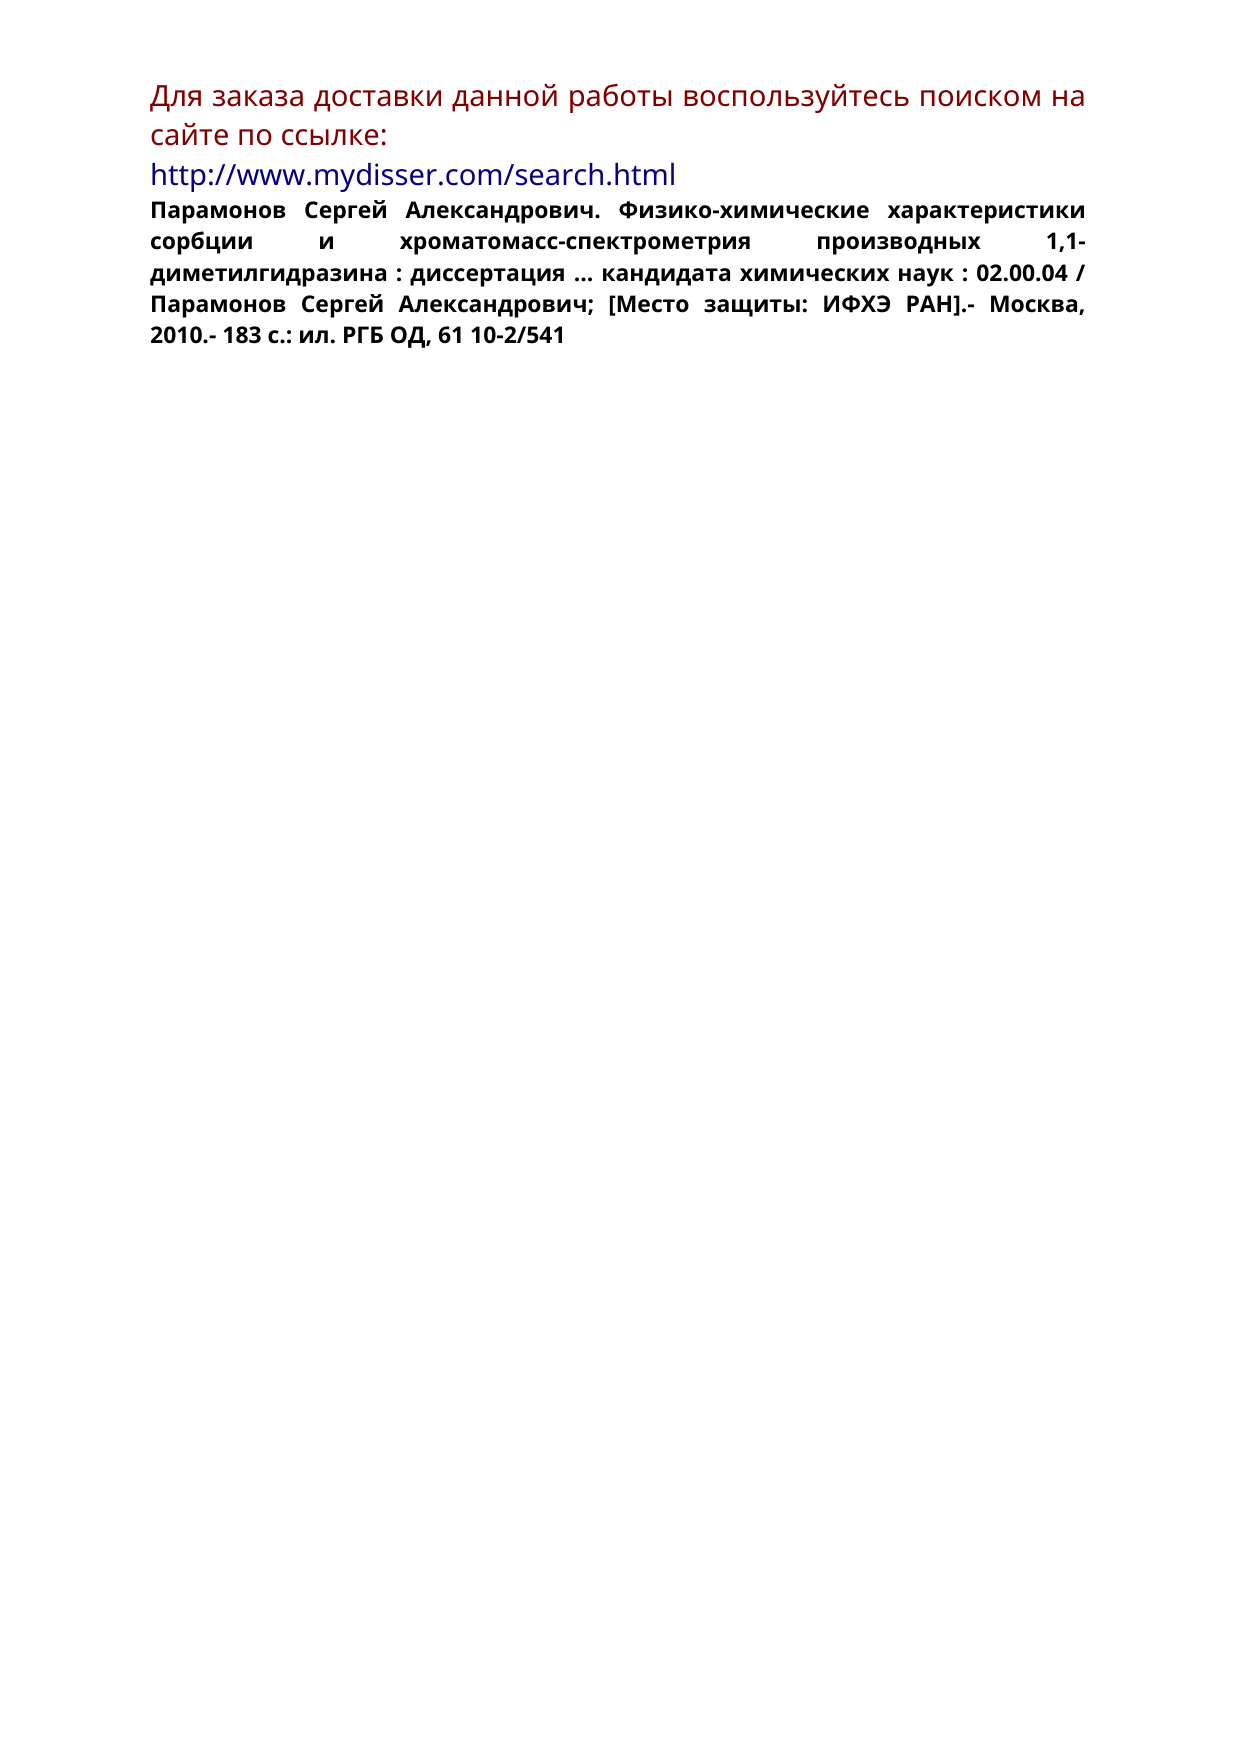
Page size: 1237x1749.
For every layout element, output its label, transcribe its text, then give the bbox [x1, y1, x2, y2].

text Парамонов Сергей Александрович. Физико-химические характеристики сорбции и хроматомасс-спектрометрия производных 1,1-диметилгидразина : диссертация ... кандидата химических наук : 02.00.04 / Парамонов Сергей Александрович; [Место защиты: ИФХЭ РАН].- Москва, 2010.- 183 с.: ил. РГБ ОД, 61 10-2/541 [150, 194, 1086, 350]
